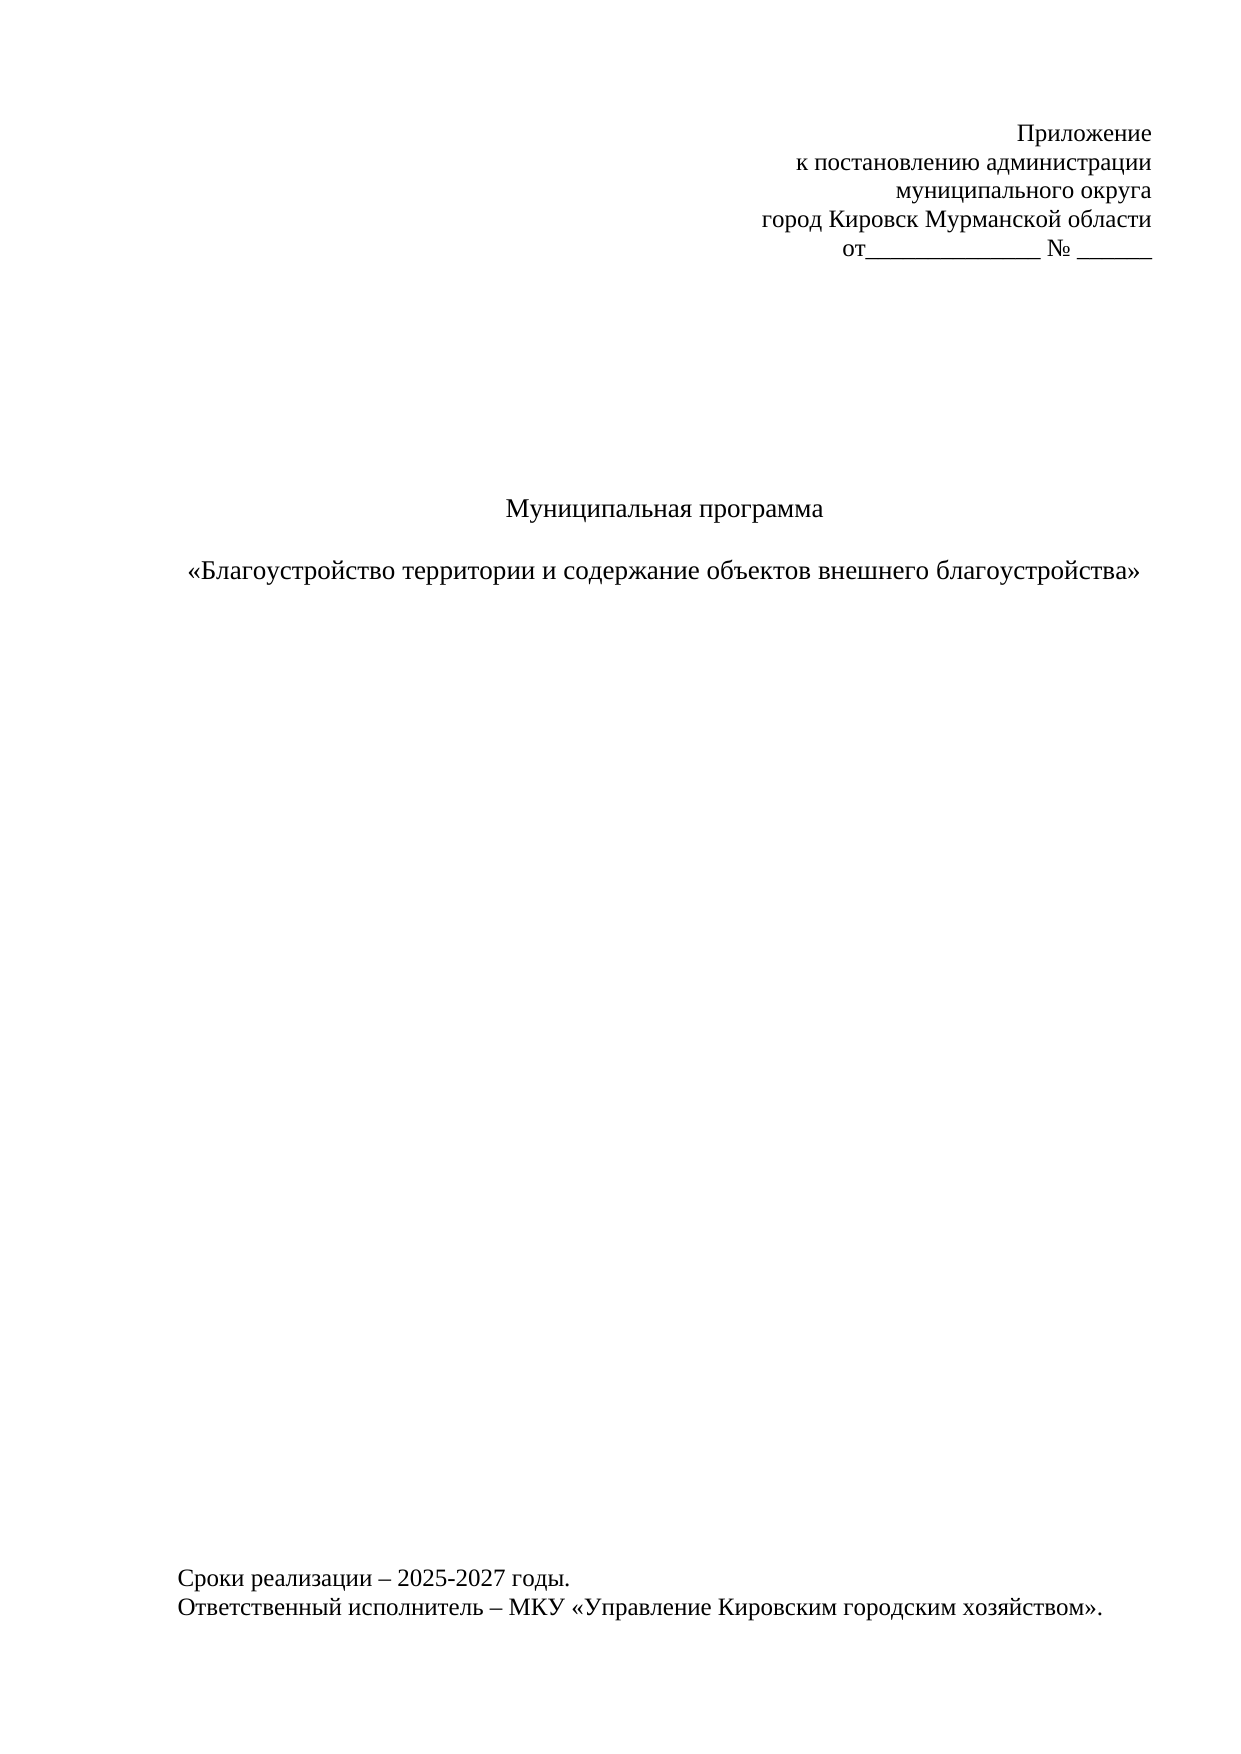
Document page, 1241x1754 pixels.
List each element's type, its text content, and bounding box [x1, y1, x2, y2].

text муниципального округа [177, 176, 1152, 204]
text Муниципальная программа [177, 492, 1152, 523]
text к постановлению администрации [177, 147, 1152, 176]
text «Благоустройство территории и содержание объектов внешнего благоустройства» [177, 554, 1152, 585]
text Приложение [177, 118, 1152, 147]
text от______________ № ______ [177, 233, 1152, 262]
text город Кировск Мурманской области [177, 204, 1152, 233]
text Сроки реализации – 2025-2027 годы. [177, 1563, 1152, 1592]
text Ответственный исполнитель – МКУ «Управление Кировским городским хозяйством». [177, 1592, 1152, 1620]
